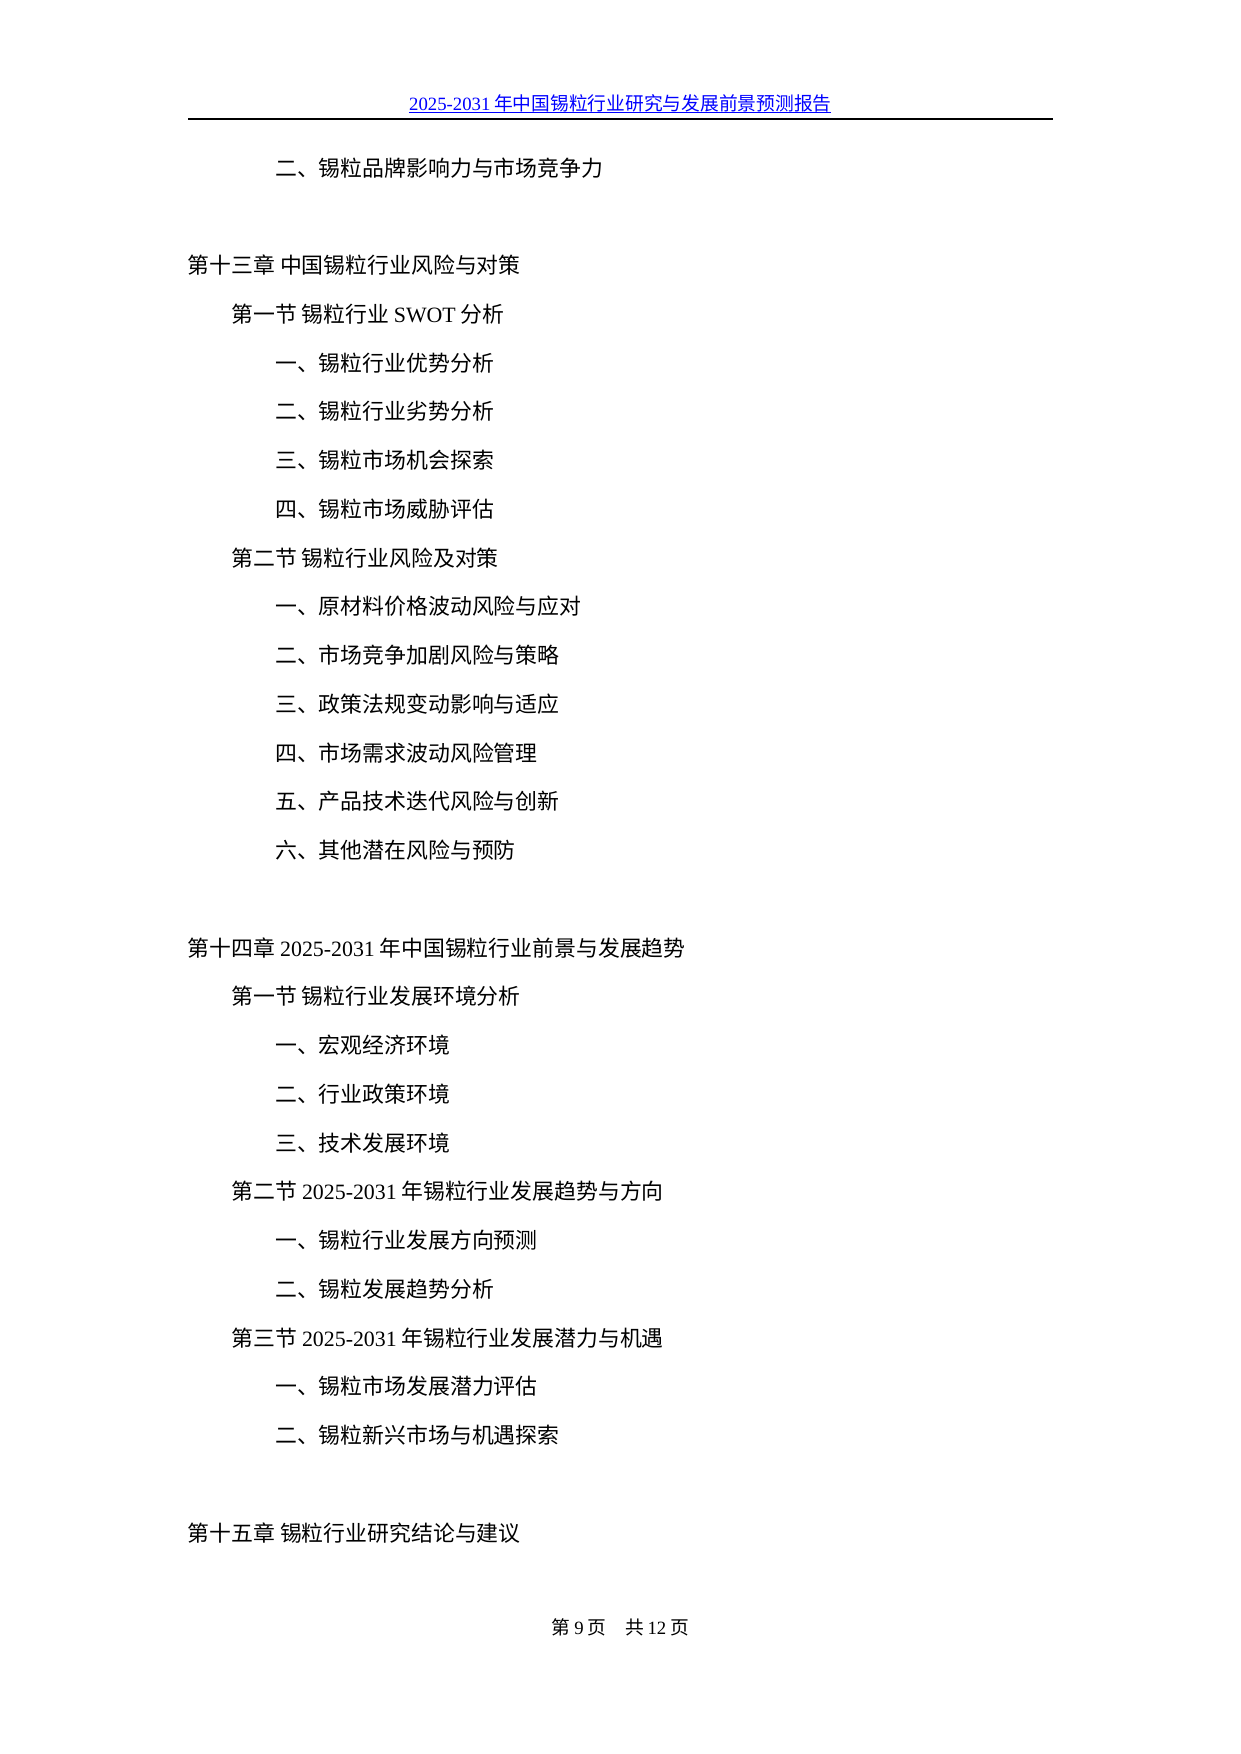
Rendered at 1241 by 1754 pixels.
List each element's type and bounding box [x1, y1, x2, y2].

text [187, 150, 1053, 1548]
